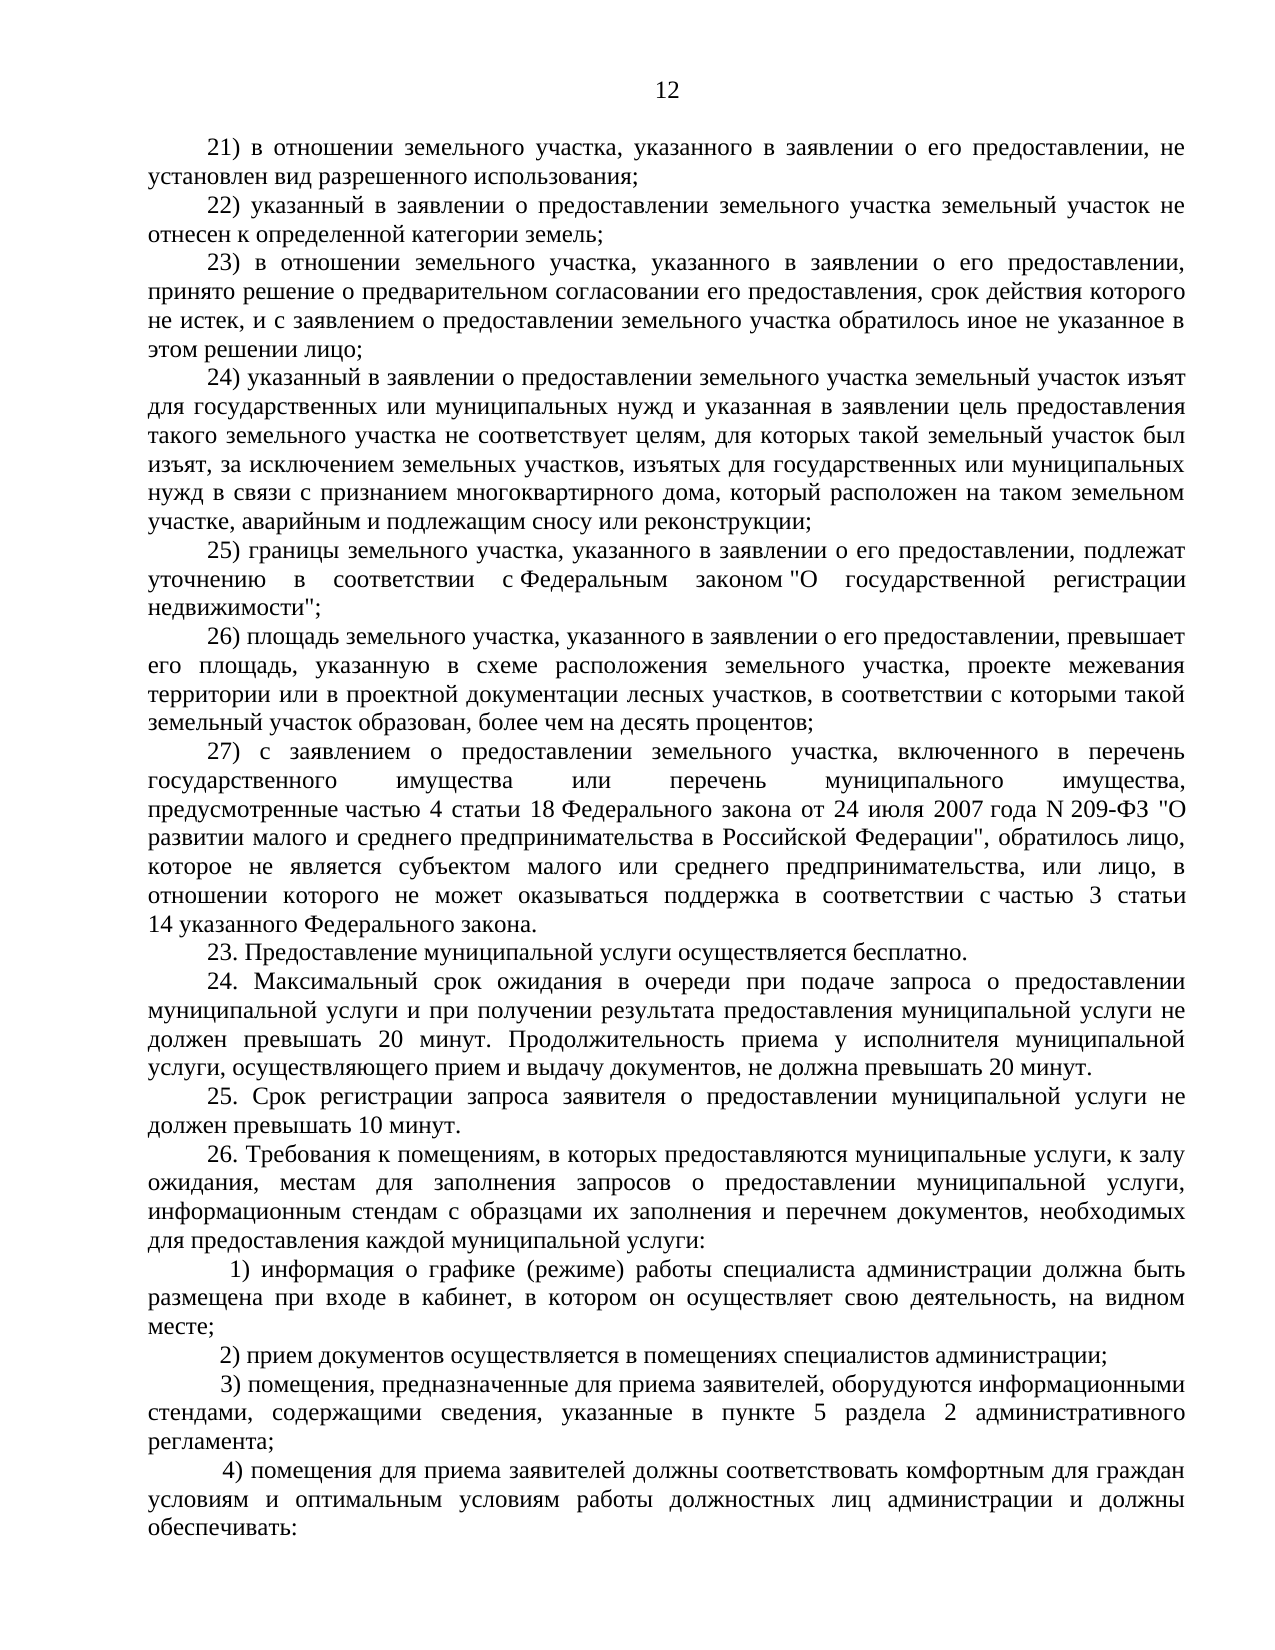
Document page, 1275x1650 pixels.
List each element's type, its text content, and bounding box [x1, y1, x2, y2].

text 25. Срок регистрации запроса заявителя о предоставлении муниципальной услуги не должен превышать 10 минут. [148, 1081, 1186, 1139]
text 26. Требования к помещениям, в которых предоставляются муниципальные услуги, к залу ожидания, местам для заполнения запросов о предоставлении муниципальной услуги, информационным стендам с образцами их заполнения и перечнем документов, необходимых для предоставления каждой муниципальной услуги: [148, 1139, 1186, 1254]
text 2) прием документов осуществляется в помещениях специалистов администрации; [148, 1340, 1186, 1369]
text 4) помещения для приема заявителей должны соответствовать комфортным для граждан условиям и оптимальным условиям работы должностных лиц администрации и должны обеспечивать: [148, 1455, 1186, 1541]
text 21) в отношении земельного участка, указанного в заявлении о его предоставлении, не установлен вид разрешенного использования; [148, 132, 1186, 190]
text 22) указанный в заявлении о предоставлении земельного участка земельный участок не отнесен к определенной категории земель; [148, 190, 1186, 247]
text 1) информация о графике (режиме) работы специалиста администрации должна быть размещена при входе в кабинет, в котором он осуществляет свою деятельность, на видном месте; [148, 1254, 1186, 1340]
text 23. Предоставление муниципальной услуги осуществляется бесплатно. [148, 937, 1186, 966]
text 24. Максимальный срок ожидания в очереди при подаче запроса о предоставлении муниципальной услуги и при получении результата предоставления муниципальной услуги не должен превышать 20 минут. Продолжительность приема у исполнителя муниципальной услуги, осуществляющего прием и выдачу документов, не должна превышать 20 минут. [148, 966, 1186, 1081]
text 25) границы земельного участка, указанного в заявлении о его предоставлении, подлежат уточнению в соответствии с Федеральным законом "О государственной регистрации недвижимости"; [148, 535, 1186, 621]
text 24) указанный в заявлении о предоставлении земельного участка земельный участок изъят для государственных или муниципальных нужд и указанная в заявлении цель предоставления такого земельного участка не соответствует целям, для которых такой земельный участок был изъят, за исключением земельных участков, изъятых для государственных или муниципальных нужд в связи с признанием многоквартирного дома, который расположен на таком земельном участке, аварийным и подлежащим сносу или реконструкции; [148, 362, 1186, 535]
text 26) площадь земельного участка, указанного в заявлении о его предоставлении, превышает его площадь, указанную в схеме расположения земельного участка, проекте межевания территории или в проектной документации лесных участков, в соответствии с которыми такой земельный участок образован, более чем на десять процентов; [148, 621, 1186, 736]
text 27) с заявлением о предоставлении земельного участка, включенного в перечень государственного имущества или перечень муниципального имущества, предусмотренные частью 4 статьи 18 Федерального закона от 24 июля 2007 года N 209-ФЗ "О развитии малого и среднего предпринимательства в Российской Федерации", обратилось лицо, которое не является субъектом малого или среднего предпринимательства, или лицо, в отношении которого не может оказываться поддержка в соответствии с частью 3 статьи 14 указанного Федерального закона. [148, 736, 1186, 937]
text 3) помещения, предназначенные для приема заявителей, оборудуются информационными стендами, содержащими сведения, указанные в пункте 5 раздела 2 административного регламента; [148, 1369, 1186, 1455]
text 23) в отношении земельного участка, указанного в заявлении о его предоставлении, принято решение о предварительном согласовании его предоставления, срок действия которого не истек, и с заявлением о предоставлении земельного участка обратилось иное не указанное в этом решении лицо; [148, 247, 1186, 362]
